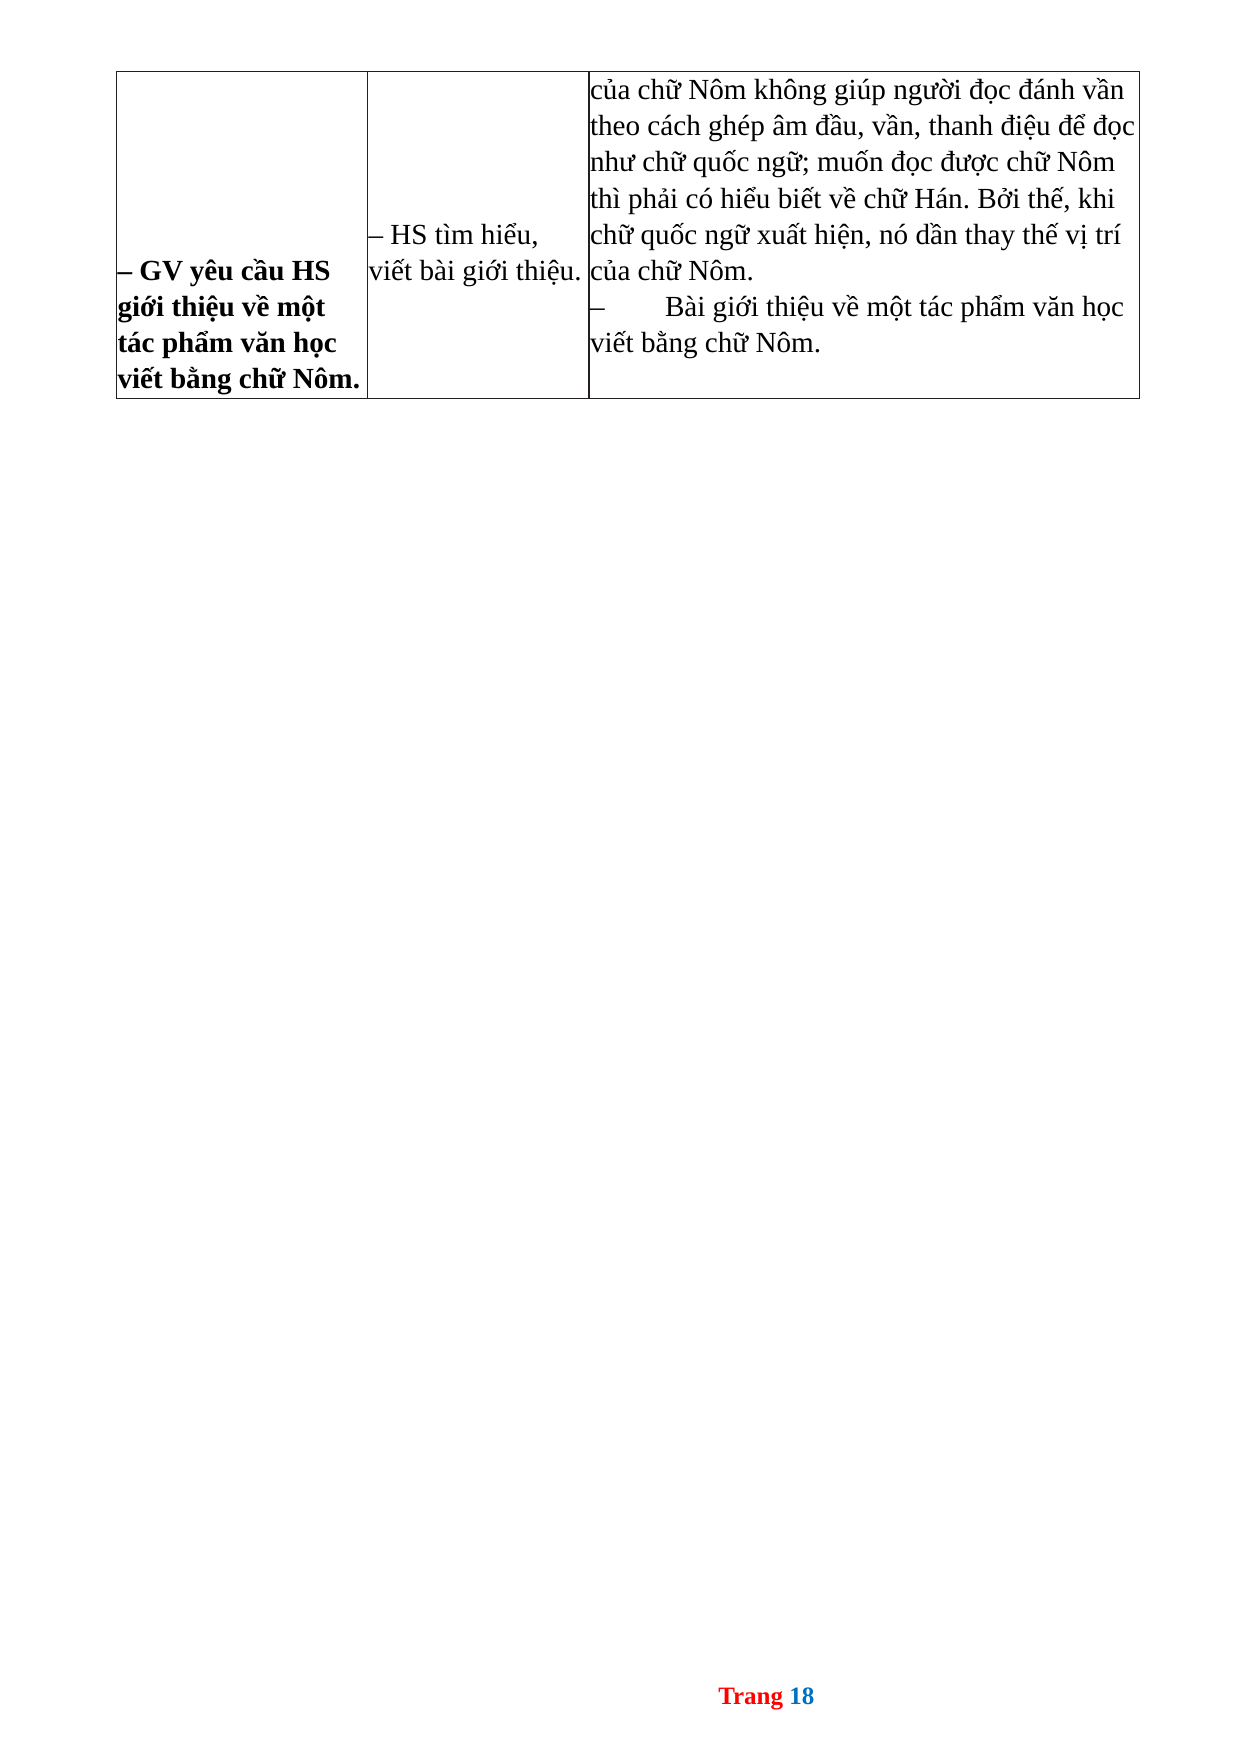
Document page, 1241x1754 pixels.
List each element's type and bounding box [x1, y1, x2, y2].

table_cell [590, 72, 1139, 398]
table_cell [368, 72, 588, 398]
table_cell [117, 72, 367, 398]
